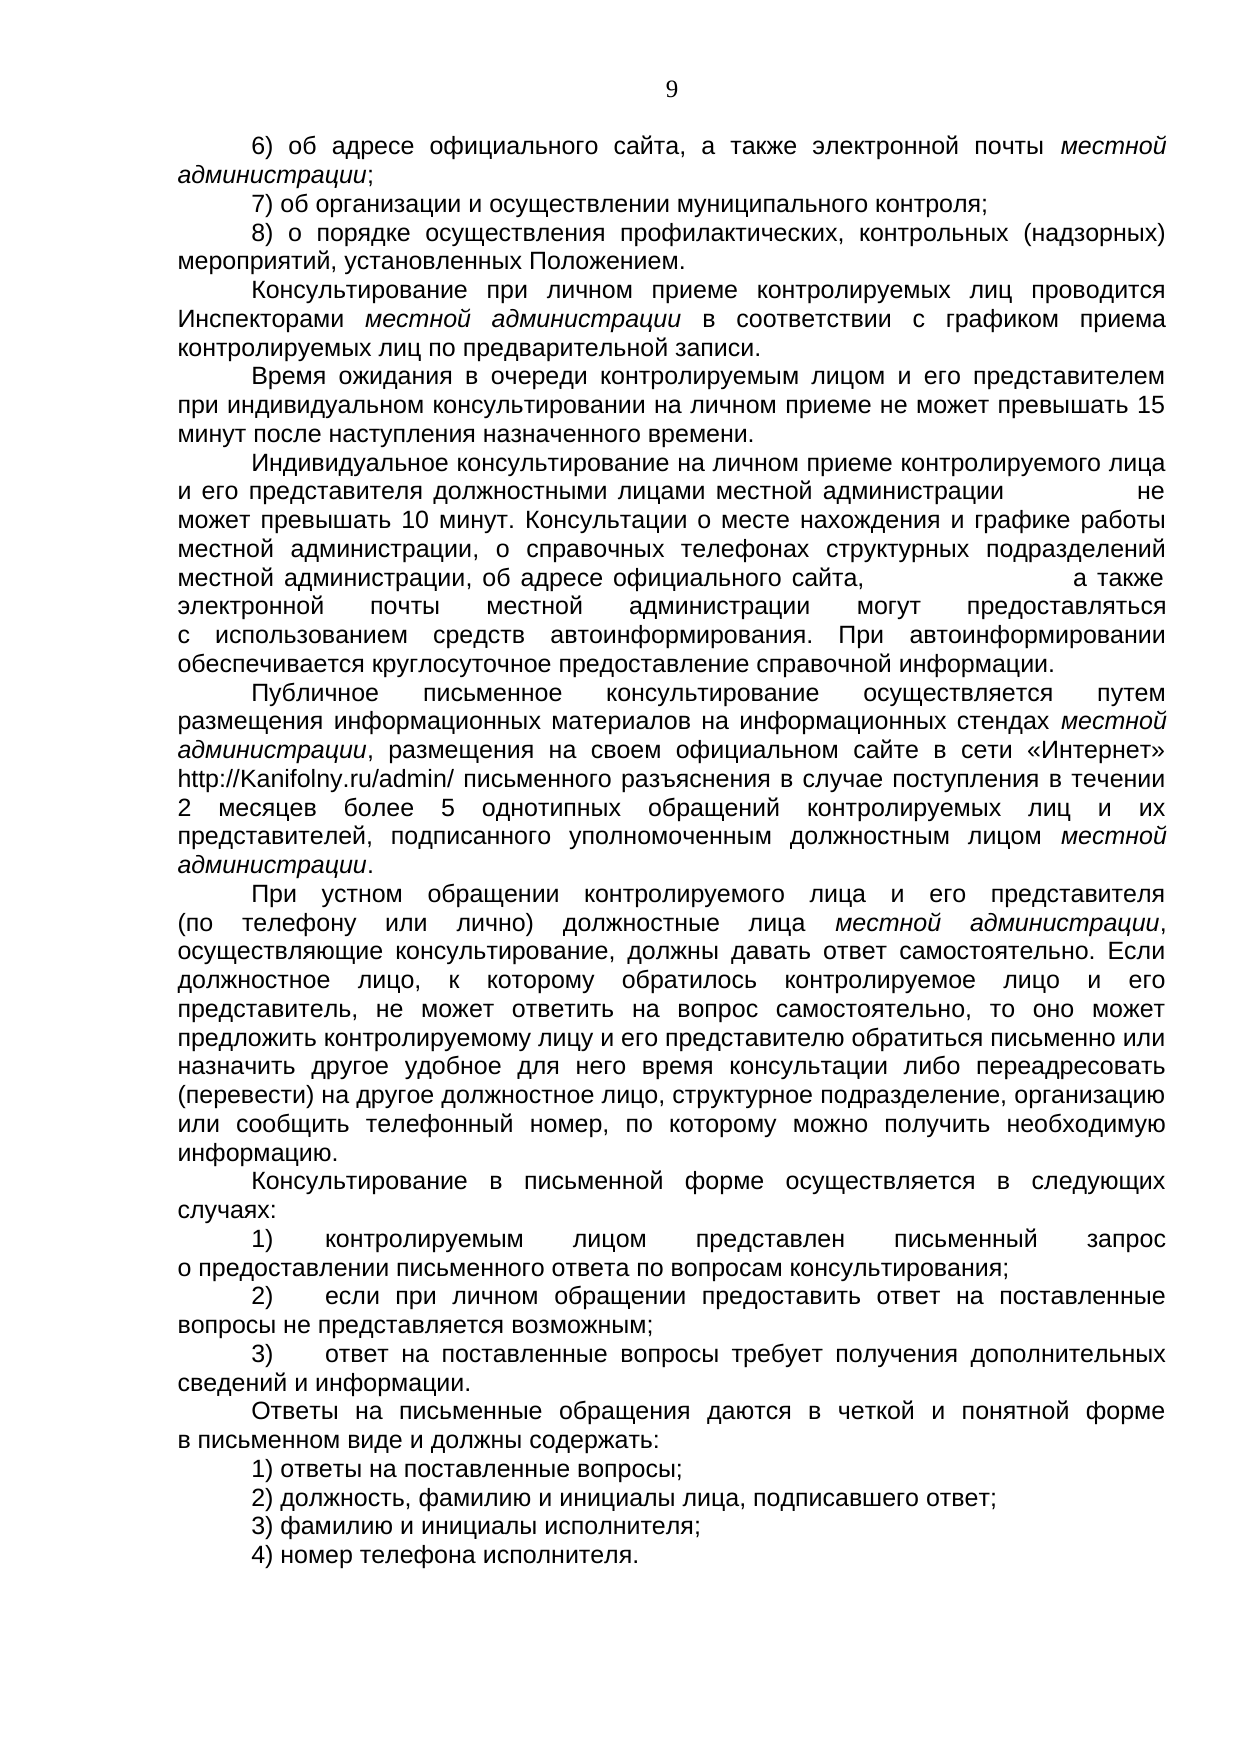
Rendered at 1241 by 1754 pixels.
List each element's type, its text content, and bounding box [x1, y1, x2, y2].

text 2) должность, фамилию и инициалы лица, подписавшего ответ; [177, 1482, 1167, 1511]
text Индивидуальное консультирование на личном приеме контролируемого лица и его представителя должностными лицами местной администрации не может превышать 10 минут. Консультации о месте нахождения и графике работы местной администрации, о справочных телефонах структурных подразделений местной администрации, об адресе официального сайта, а также электронной почты местной администрации могут предоставляться с использованием средств автоинформирования. При автоинформировании обеспечивается круглосуточное предоставление справочной информации. [177, 447, 1167, 677]
text Консультирование при личном приеме контролируемых лиц проводится Инспекторами местной администрации в соответствии с графиком приема контролируемых лиц по предварительной записи. [177, 275, 1167, 361]
text При устном обращении контролируемого лица и его представителя (по телефону или лично) должностные лица местной администрации, осуществляющие консультирование, должны давать ответ самостоятельно. Если должностное лицо, к которому обратилось контролируемое лицо и его представитель, не может ответить на вопрос самостоятельно, то оно может предложить контролируемому лицу и его представителю обратиться письменно или назначить другое удобное для него время консультации либо переадресовать (перевести) на другое должностное лицо, структурное подразделение, организацию или сообщить телефонный номер, по которому можно получить необходимую информацию. [177, 879, 1167, 1166]
text Публичное письменное консультирование осуществляется путем размещения информационных материалов на информационных стендах местной администрации, размещения на своем официальном сайте в сети «Интернет» http://Kanifolny.ru/admin/ письменного разъяснения в случае поступления в течении 2 месяцев более 5 однотипных обращений контролируемых лиц и их представителей, подписанного уполномоченным должностным лицом местной администрации. [177, 677, 1167, 879]
text 3) фамилию и инициалы исполнителя; [177, 1511, 1167, 1540]
text Ответы на письменные обращения даются в четкой и понятной форме в письменном виде и должны содержать: [177, 1396, 1167, 1454]
list ответ на поставленные вопросы требует получения дополнительных сведений и информации. [177, 1339, 1167, 1396]
text 6) об адресе официального сайта, а также электронной почты местной администрации; [177, 131, 1167, 189]
list если при личном обращении предоставить ответ на поставленные вопросы не представляется возможным; [177, 1281, 1167, 1339]
text 4) номер телефона исполнителя. [177, 1540, 1167, 1569]
text Время ожидания в очереди контролируемым лицом и его представителем при индивидуальном консультировании на личном приеме не может превышать 15 минут после наступления назначенного времени. [177, 361, 1167, 447]
text 7) об организации и осуществлении муниципального контроля; [177, 189, 1167, 217]
list контролируемым лицом представлен письменный запрос о предоставлении письменного ответа по вопросам консультирования; [177, 1224, 1167, 1281]
text Консультирование в письменной форме осуществляется в следующих случаях: [177, 1166, 1167, 1224]
text 8) о порядке осуществления профилактических, контрольных (надзорных) мероприятий, установленных Положением. [177, 217, 1167, 275]
text 1) ответы на поставленные вопросы; [177, 1454, 1167, 1482]
